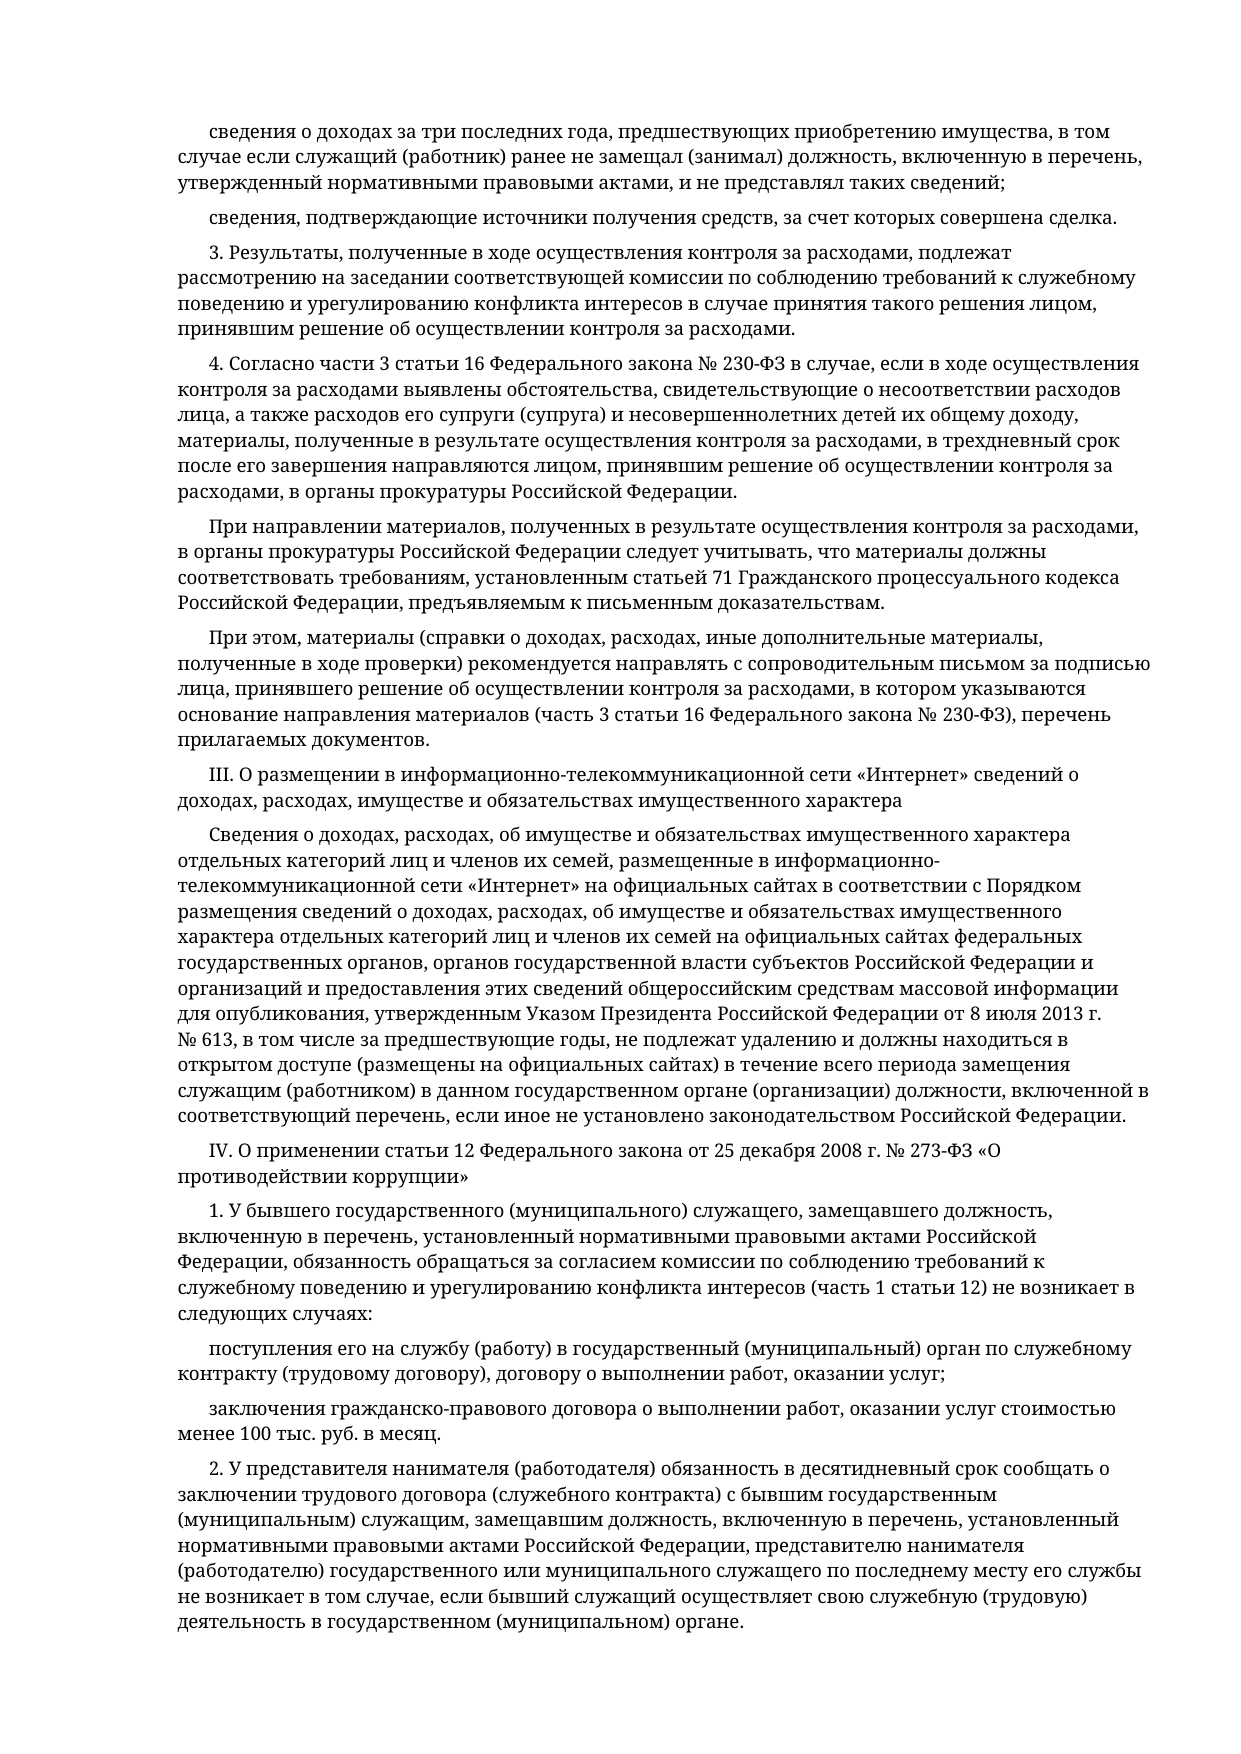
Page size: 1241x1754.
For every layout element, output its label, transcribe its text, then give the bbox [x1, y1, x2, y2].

text 2. У представителя нанимателя (работодателя) обязанность в десятидневный срок сообщать о заключении трудового договора (служебного контракта) с бывшим государственным (муниципальным) служащим, замещавшим должность, включенную в перечень, установленный нормативными правовыми актами Российской Федерации, представителю нанимателя (работодателю) государственного или муниципального служащего по последнему месту его службы не возникает в том случае, если бывший служащий осуществляет свою служебную (трудовую) деятельность в государственном (муниципальном) органе. [177, 1456, 1152, 1634]
text заключения гражданско-правового договора о выполнении работ, оказании услуг стоимостью менее 100 тыс. руб. в месяц. [177, 1395, 1152, 1446]
text сведения о доходах за три последних года, предшествующих приобретению имущества, в том случае если служащий (работник) ранее не замещал (занимал) должность, включенную в перечень, утвержденный нормативными правовыми актами, и не представлял таких сведений; [177, 118, 1152, 195]
text IV. О применении статьи 12 Федерального закона от 25 декабря 2008 г. № 273-ФЗ «О противодействии коррупции» [177, 1137, 1152, 1188]
text 3. Результаты, полученные в ходе осуществления контроля за расходами, подлежат рассмотрению на заседании соответствующей комиссии по соблюдению требований к служебному поведению и урегулированию конфликта интересов в случае принятия такого решения лицом, принявшим решение об осуществлении контроля за расходами. [177, 239, 1152, 341]
text Сведения о доходах, расходах, об имуществе и обязательствах имущественного характера отдельных категорий лиц и членов их семей, размещенные в информационно-телекоммуникационной сети «Интернет» на официальных сайтах в соответствии с Порядком размещения сведений о доходах, расходах, об имуществе и обязательствах имущественного характера отдельных категорий лиц и членов их семей на официальных сайтах федеральных государственных органов, органов государственной власти субъектов Российской Федерации и организаций и предоставления этих сведений общероссийским средствам массовой информации для опубликования, утвержденным Указом Президента Российской Федерации от 8 июля 2013 г. № 613, в том числе за предшествующие годы, не подлежат удалению и должны находиться в открытом доступе (размещены на официальных сайтах) в течение всего периода замещения служащим (работником) в данном государственном органе (организации) должности, включенной в соответствующий перечень, если иное не установлено законодательством Российской Федерации. [177, 822, 1152, 1128]
text При этом, материалы (справки о доходах, расходах, иные дополнительные материалы, полученные в ходе проверки) рекомендуется направлять с сопроводительным письмом за подписью лица, принявшего решение об осуществлении контроля за расходами, в котором указываются основание направления материалов (часть 3 статьи 16 Федерального закона № 230-ФЗ), перечень прилагаемых документов. [177, 624, 1152, 752]
text 4. Согласно части 3 статьи 16 Федерального закона № 230-ФЗ в случае, если в ходе осуществления контроля за расходами выявлены обстоятельства, свидетельствующие о несоответствии расходов лица, а также расходов его супруги (супруга) и несовершеннолетних детей их общему доходу, материалы, полученные в результате осуществления контроля за расходами, в трехдневный срок после его завершения направляются лицом, принявшим решение об осуществлении контроля за расходами, в органы прокуратуры Российской Федерации. [177, 350, 1152, 503]
text сведения, подтверждающие источники получения средств, за счет которых совершена сделка. [177, 204, 1152, 229]
text 1. У бывшего государственного (муниципального) служащего, замещавшего должность, включенную в перечень, установленный нормативными правовыми актами Российской Федерации, обязанность обращаться за согласием комиссии по соблюдению требований к служебному поведению и урегулированию конфликта интересов (часть 1 статьи 12) не возникает в следующих случаях: [177, 1198, 1152, 1325]
text поступления его на службу (работу) в государственный (муниципальный) орган по служебному контракту (трудовому договору), договору о выполнении работ, оказании услуг; [177, 1335, 1152, 1386]
text III. О размещении в информационно-телекоммуникационной сети «Интернет» сведений о доходах, расходах, имуществе и обязательствах имущественного характера [177, 761, 1152, 812]
text При направлении материалов, полученных в результате осуществления контроля за расходами, в органы прокуратуры Российской Федерации следует учитывать, что материалы должны соответствовать требованиям, установленным статьей 71 Гражданского процессуального кодекса Российской Федерации, предъявляемым к письменным доказательствам. [177, 513, 1152, 615]
